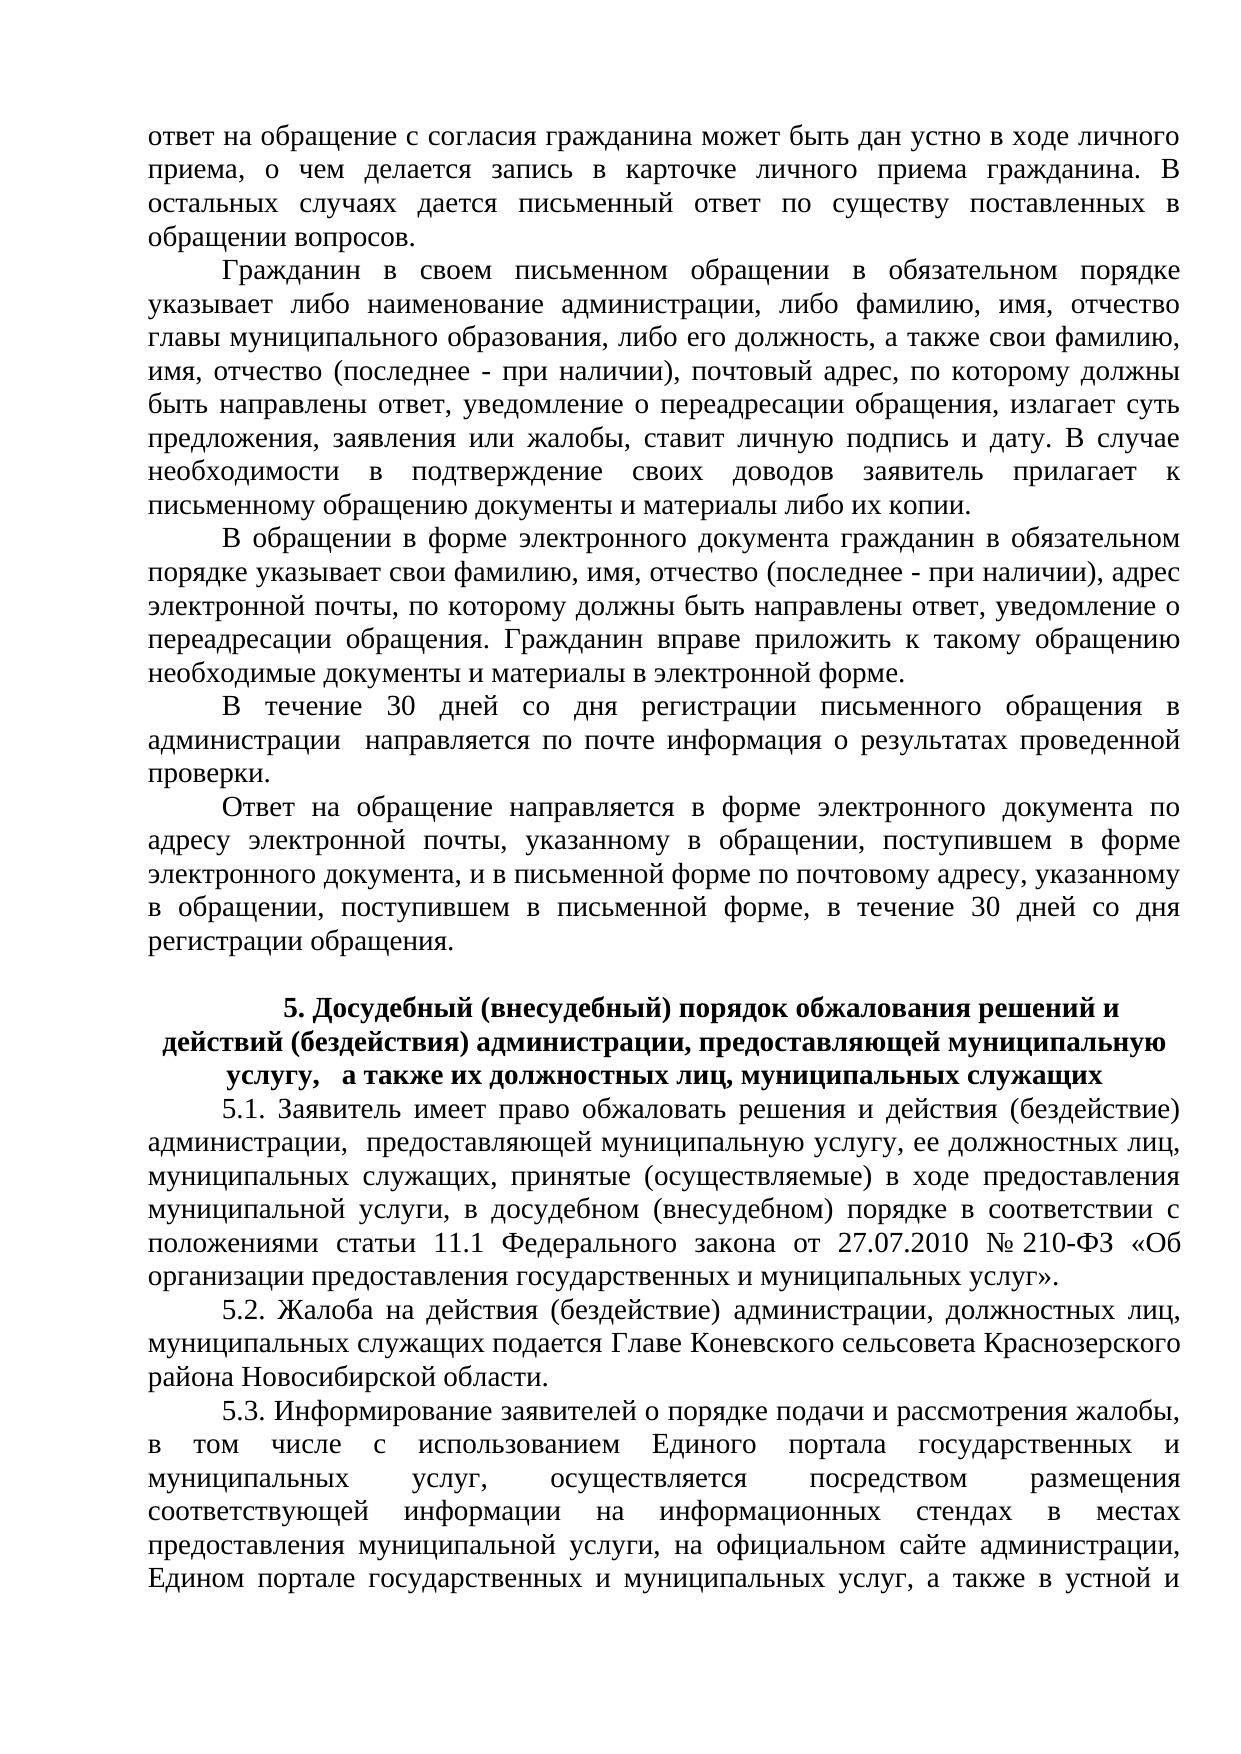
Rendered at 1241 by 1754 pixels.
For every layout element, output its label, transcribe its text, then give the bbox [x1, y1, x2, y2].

text 5. Досудебный (внесудебный) порядок обжалования решений и действий (бездействия) администрации, предоставляющей муниципальную услугу, а также их должностных лиц, муниципальных служащих [148, 990, 1181, 1091]
text Гражданин в своем письменном обращении в обязательном порядке указывает либо наименование администрации, либо фамилию, имя, отчество главы муниципального образования, либо его должность, а также свои фамилию, имя, отчество (последнее - при наличии), почтовый адрес, по которому должны быть направлены ответ, уведомление о переадресации обращения, излагает суть предложения, заявления или жалобы, ставит личную подпись и дату. В случае необходимости в подтверждение своих доводов заявитель прилагает к письменному обращению документы и материалы либо их копии. [148, 252, 1181, 521]
text В обращении в форме электронного документа гражданин в обязательном порядке указывает свои фамилию, имя, отчество (последнее - при наличии), адрес электронной почты, по которому должны быть направлены ответ, уведомление о переадресации обращения. Гражданин вправе приложить к такому обращению необходимые документы и материалы в электронной форме. [148, 521, 1181, 688]
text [148, 118, 1181, 252]
text 5.2. Жалоба на действия (бездействие) администрации, должностных лиц, муниципальных служащих подается Главе Коневского сельсовета Краснозерского района Новосибирской области. [148, 1292, 1181, 1393]
text В течение 30 дней со дня регистрации письменного обращения в администрации направляется по почте информация о результатах проведенной проверки. [148, 688, 1181, 789]
text Ответ на обращение направляется в форме электронного документа по адресу электронной почты, указанному в обращении, поступившем в форме электронного документа, и в письменной форме по почтовому адресу, указанному в обращении, поступившем в письменной форме, в течение 30 дней со дня регистрации обращения. [148, 789, 1181, 957]
text 5.1. Заявитель имеет право обжаловать решения и действия (бездействие) администрации, предоставляющей муниципальную услугу, ее должностных лиц, муниципальных служащих, принятые (осуществляемые) в ходе предоставления муниципальной услуги, в досудебном (внесудебном) порядке в соответствии с положениями статьи 11.1 Федерального закона от 27.07.2010 № 210-ФЗ «Об организации предоставления государственных и муниципальных услуг». [148, 1091, 1181, 1292]
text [148, 1393, 1181, 1594]
